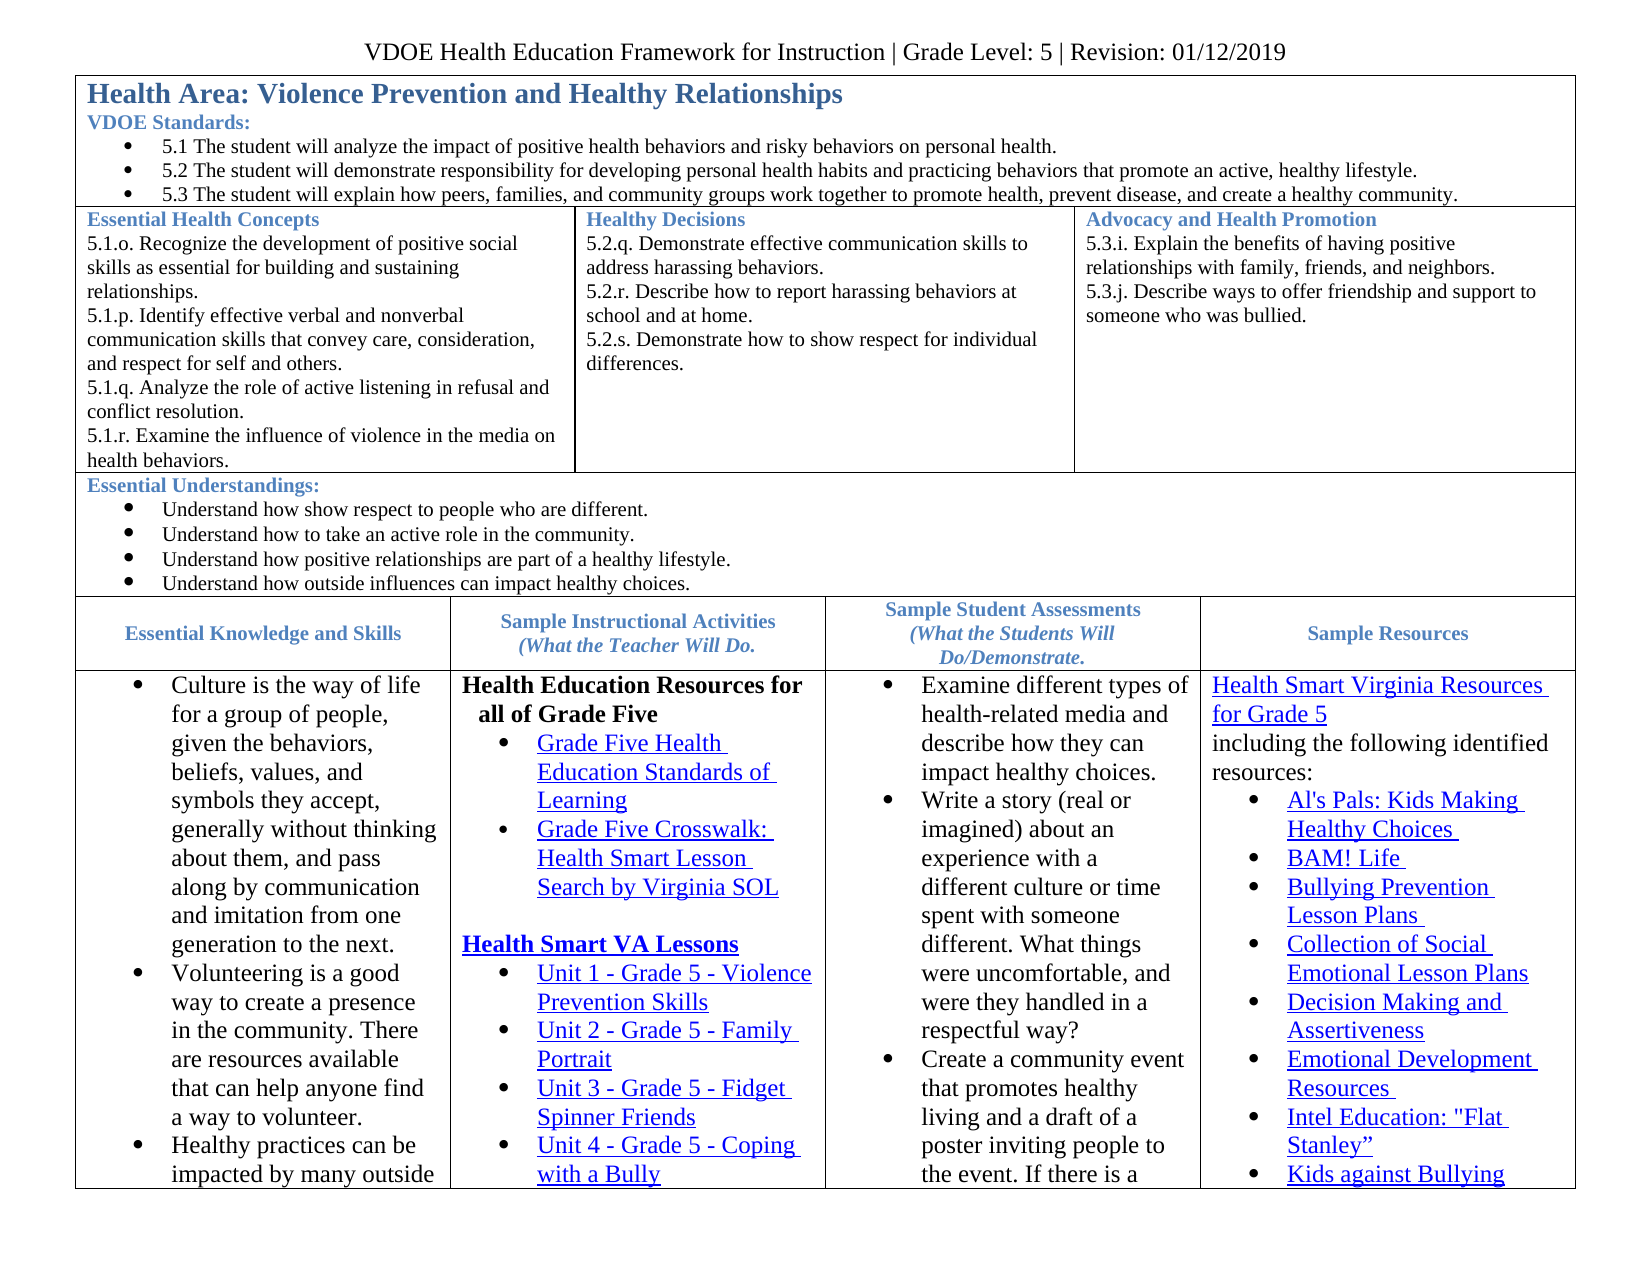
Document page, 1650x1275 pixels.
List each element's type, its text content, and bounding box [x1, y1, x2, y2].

table_cell Advocacy and Health Promotion 5.3.i. Explain the benefits of having positive relationships with family, friends, and neighbors. 5.3.j. Describe ways to offer friendship and support to someone who was bullied. [1075, 207, 1575, 472]
table_cell Sample Resources [1201, 597, 1575, 669]
table_header Health Area: Violence Prevention and Healthy Relationships VDOE Standards: 5.1 The student will analyze the impact of positive health behaviors and risky behaviors on personal health. 5.2 The student will demonstrate responsibility for developing personal health habits and practicing behaviors that promote an active, healthy lifestyle. 5.3 The student will explain how peers, families, and community groups work together to promote health, prevent disease, and create a healthy community. [76, 76, 1575, 206]
table_cell Sample Instructional Activities (What the Teacher Will Do. [451, 597, 825, 669]
table_cell Essential Knowledge and Skills [76, 597, 450, 669]
table_cell Healthy Decisions 5.2.q. Demonstrate effective communication skills to address harassing behaviors. 5.2.r. Describe how to report harassing behaviors at school and at home. 5.2.s. Demonstrate how to show respect for individual differences. [576, 207, 1074, 472]
table_cell Essential Health Concepts 5.1.o. Recognize the development of positive social skills as essential for building and sustaining relationships. 5.1.p. Identify effective verbal and nonverbal communication skills that convey care, consideration, and respect for self and others. 5.1.q. Analyze the role of active listening in refusal and conflict resolution. 5.1.r. Examine the influence of violence in the media on health behaviors. [76, 207, 574, 472]
table_cell Essential Understandings: Understand how show respect to people who are different. Understand how to take an active role in the community. Understand how positive relationships are part of a healthy lifestyle. Understand how outside influences can impact healthy choices. [76, 473, 1575, 596]
table_cell Sample Student Assessments (What the Students Will Do/Demonstrate. [826, 597, 1200, 669]
